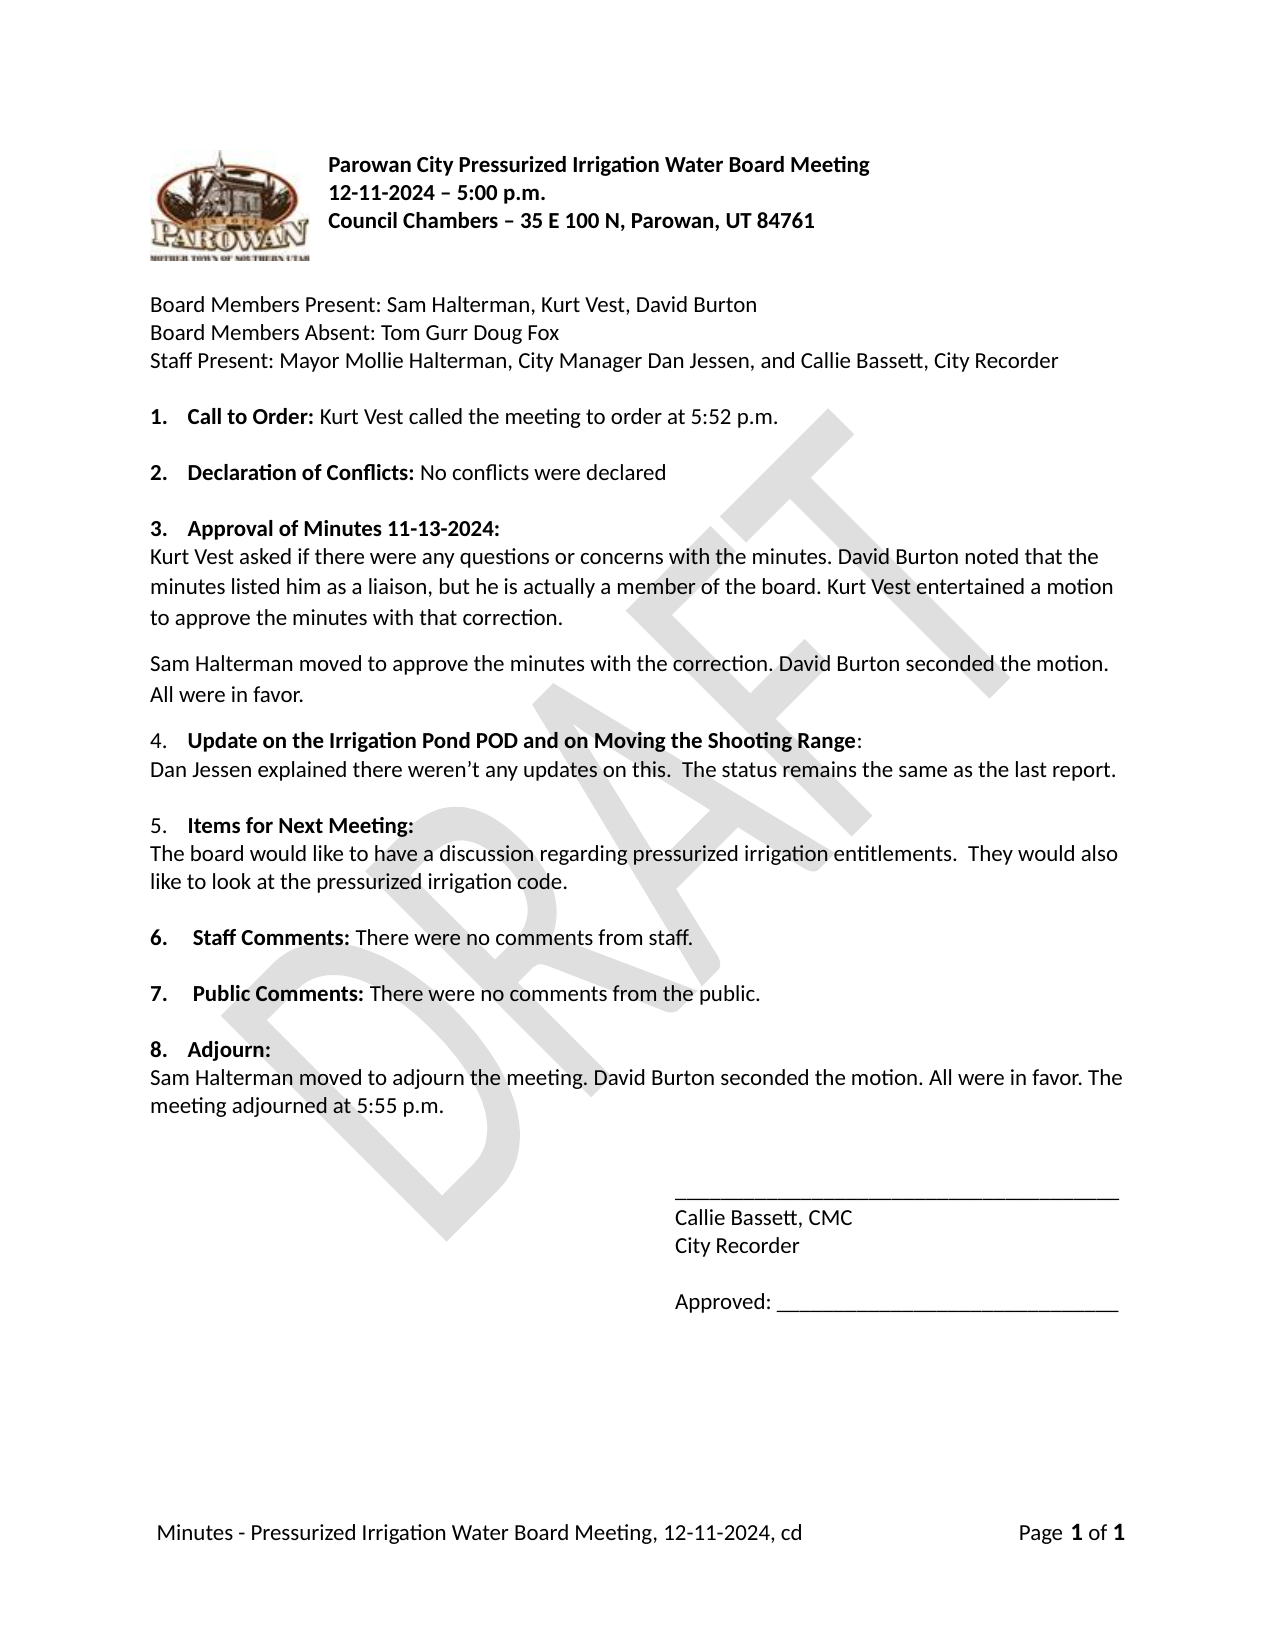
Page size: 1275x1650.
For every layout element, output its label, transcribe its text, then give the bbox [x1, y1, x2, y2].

text Dan Jessen explained there weren’t any updates on this. The status remains the same as the last report. [150, 755, 1125, 783]
text Council Chambers – 35 E 100 N, Parowan, UT 84761 [310, 206, 1125, 234]
list Declaration of Conflicts: No conflicts were declared [150, 458, 1125, 486]
text Staff Present: Mayor Mollie Halterman, City Manager Dan Jessen, and Callie Bassett, City Recorder [150, 346, 1125, 374]
text 12-11-2024 – 5:00 p.m. [310, 178, 1125, 206]
list Adjourn: [150, 1035, 1125, 1063]
text The board would like to have a discussion regarding pressurized irrigation entitlements. They would also like to look at the pressurized irrigation code. [150, 839, 1125, 895]
text Sam Halterman moved to adjourn the meeting. David Burton seconded the motion. All were in favor. The meeting adjourned at 5:55 p.m. [150, 1063, 1125, 1119]
list Staff Comments: There were no comments from staff. [150, 923, 1125, 951]
list Items for Next Meeting: [150, 811, 1125, 839]
list Approval of Minutes 11-13-2024: [150, 514, 1125, 542]
text Parowan City Pressurized Irrigation Water Board Meeting [310, 150, 1125, 178]
text City Recorder [150, 1231, 1125, 1259]
list Public Comments: There were no comments from the public. [150, 979, 1125, 1007]
text Board Members Present: Sam Halterman, Kurt Vest, David Burton [150, 290, 1125, 318]
list Update on the Irrigation Pond POD and on Moving the Shooting Range: [150, 727, 1125, 755]
picture [150, 150, 310, 261]
text Approved: ______________________________ [150, 1287, 1125, 1315]
text Board Members Absent: Tom Gurr Doug Fox [150, 318, 1125, 346]
text Sam Halterman moved to approve the minutes with the correction. David Burton seconded the motion. All were in favor. [150, 649, 1125, 708]
text Kurt Vest asked if there were any questions or concerns with the minutes. David Burton noted that the minutes listed him as a liaison, but he is actually a member of the board. Kurt Vest entertained a motion to approve the minutes with that correction. [150, 542, 1125, 631]
text Callie Bassett, CMC [150, 1203, 1125, 1231]
text _______________________________________ [600, 1175, 1125, 1203]
list Call to Order: Kurt Vest called the meeting to order at 5:52 p.m. [150, 402, 1125, 430]
